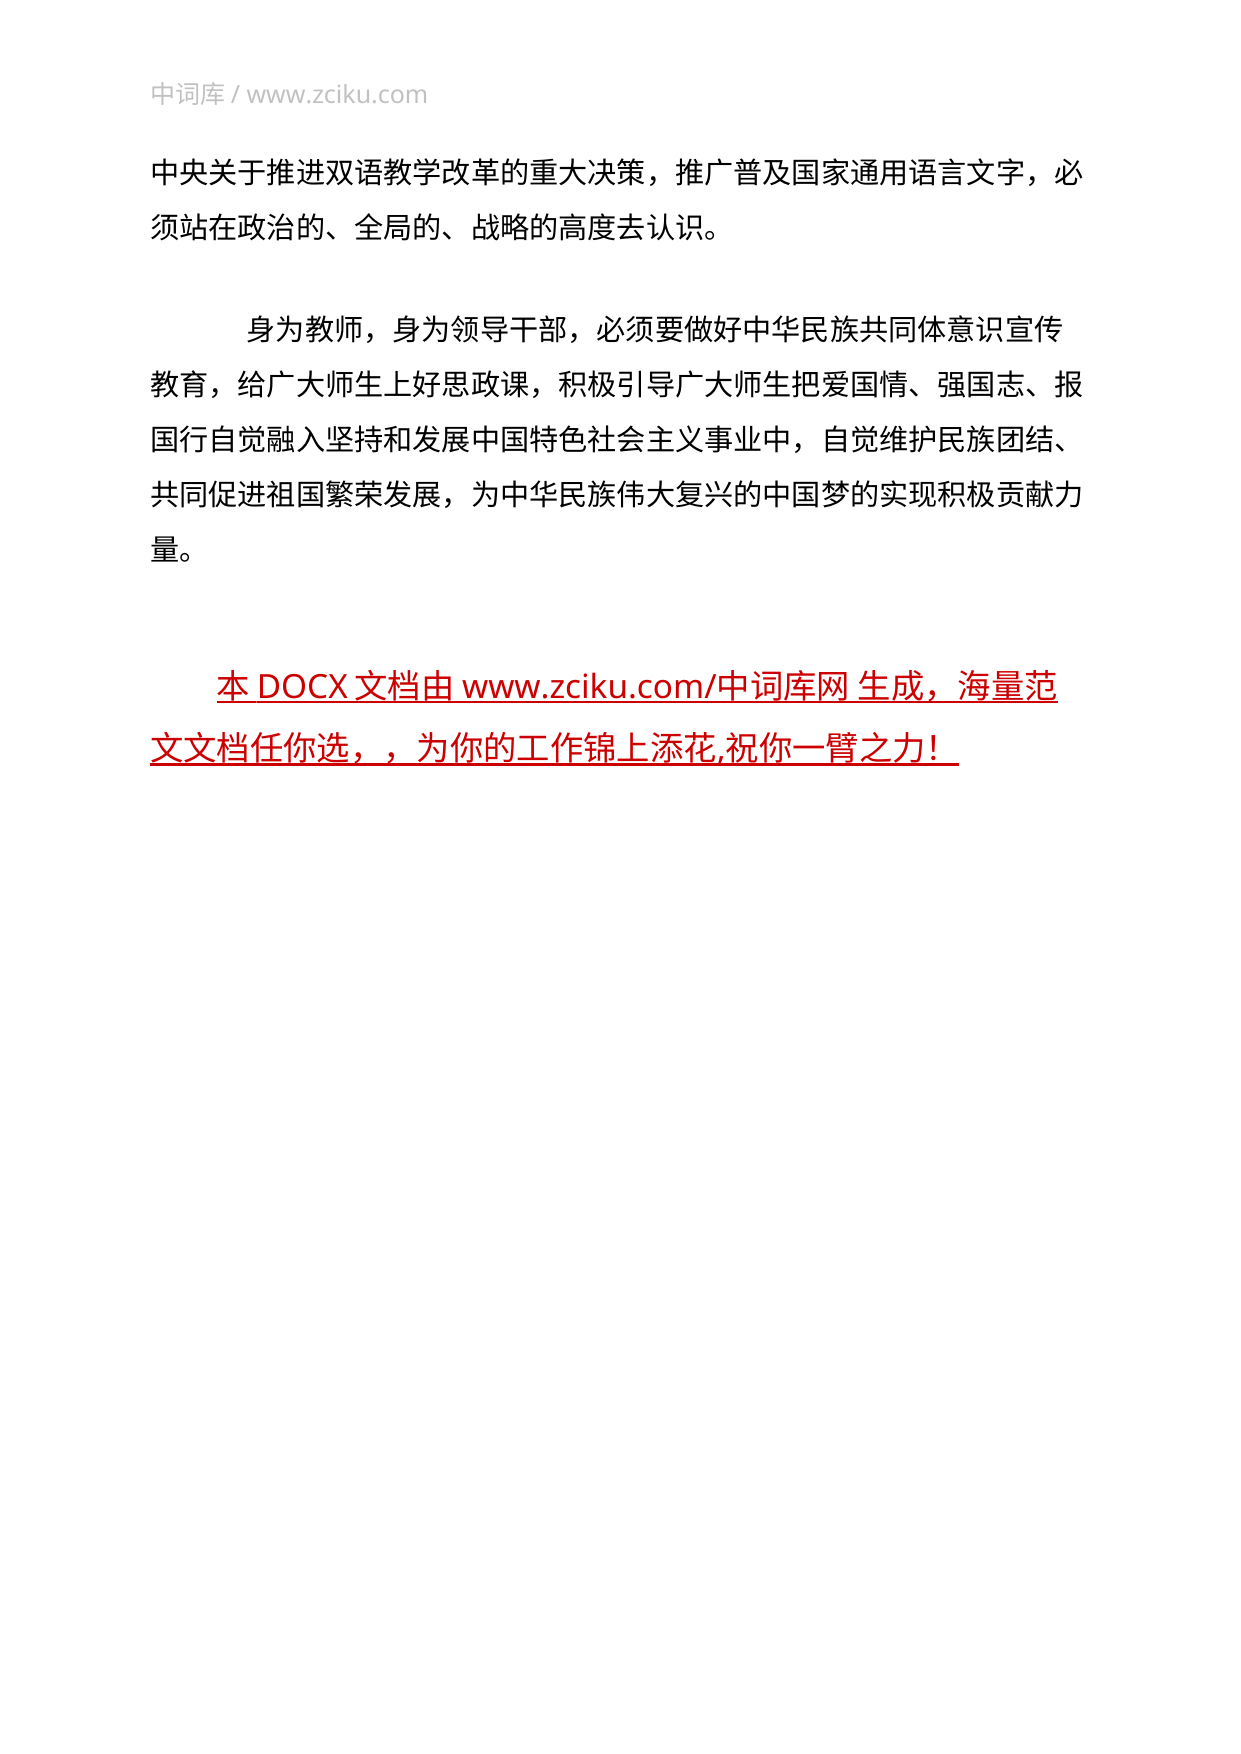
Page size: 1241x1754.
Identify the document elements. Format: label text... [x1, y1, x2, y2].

text 本DOCX文档由 www.zciku.com/中词库网 生成，海量范文文档任你选，，为你的工作锦上添花,祝你一臂之力！ [150, 659, 1090, 771]
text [150, 150, 1090, 247]
text 身为教师，身为领导干部，必须要做好中华民族共同体意识宣传教育，给广大师生上好思政课，积极引导广大师生把爱国情、强国志、报国行自觉融入坚持和发展中国特色社会主义事业中，自觉维护民族团结、共同促进祖国繁荣发展，为中华民族伟大复兴的中国梦的实现积极贡献力量。 [150, 307, 1090, 569]
